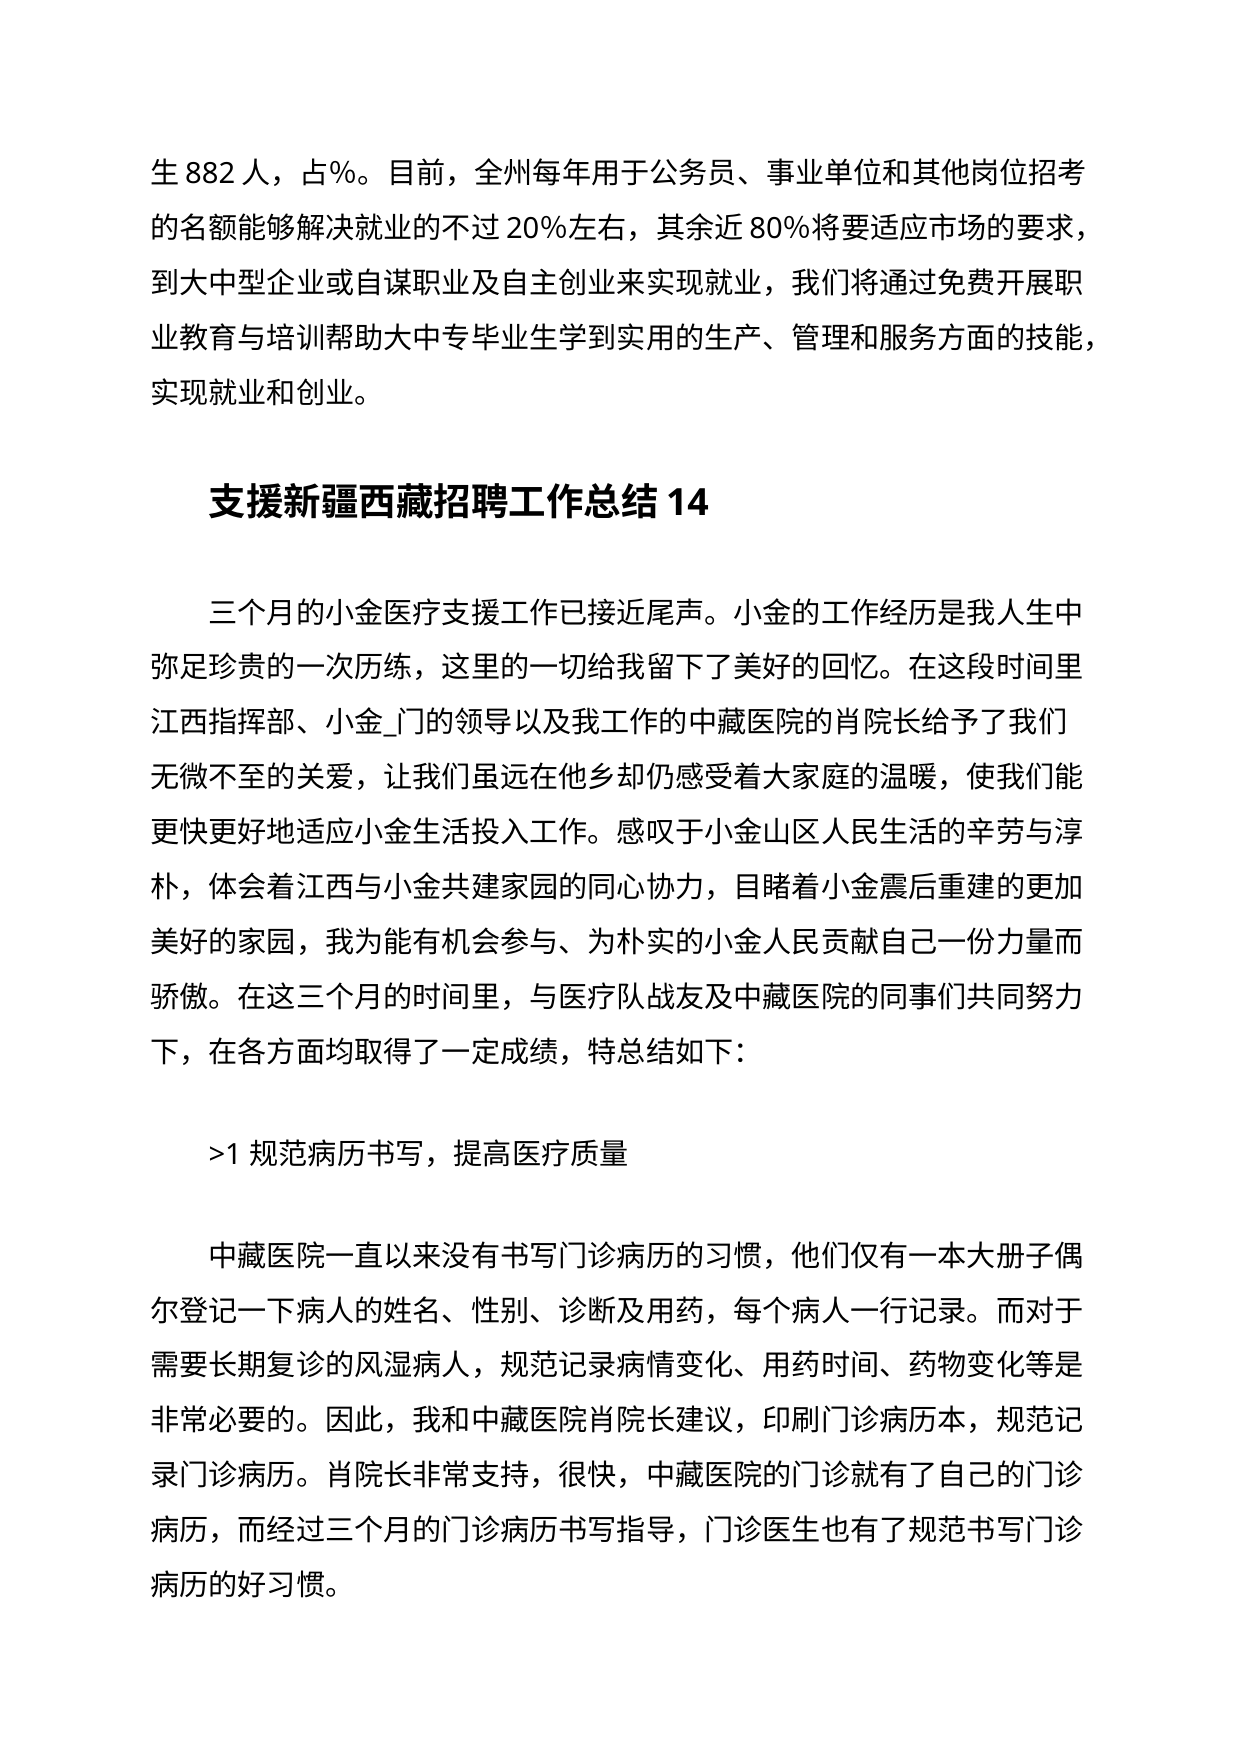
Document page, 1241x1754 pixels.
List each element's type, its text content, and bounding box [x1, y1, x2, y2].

text >1 规范病历书写，提高医疗质量 [150, 1130, 1090, 1173]
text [150, 150, 1090, 412]
text 支援新疆西藏招聘工作总结14 [150, 472, 1090, 526]
text 三个月的小金医疗支援工作已接近尾声。小金的工作经历是我人生中弥足珍贵的一次历练，这里的一切给我留下了美好的回忆。在这段时间里江西指挥部、小金_门的领导以及我工作的中藏医院的肖院长给予了我们无微不至的关爱，让我们虽远在他乡却仍感受着大家庭的温暖，使我们能更快更好地适应小金生活投入工作。感叹于小金山区人民生活的辛劳与淳朴，体会着江西与小金共建家园的同心协力，目睹着小金震后重建的更加美好的家园，我为能有机会参与、为朴实的小金人民贡献自己一份力量而骄傲。在这三个月的时间里，与医疗队战友及中藏医院的同事们共同努力下，在各方面均取得了一定成绩，特总结如下： [150, 589, 1090, 1071]
text 中藏医院一直以来没有书写门诊病历的习惯，他们仅有一本大册子偶尔登记一下病人的姓名、性别、诊断及用药，每个病人一行记录。而对于需要长期复诊的风湿病人，规范记录病情变化、用药时间、药物变化等是非常必要的。因此，我和中藏医院肖院长建议，印刷门诊病历本，规范记录门诊病历。肖院长非常支持，很快，中藏医院的门诊就有了自己的门诊病历，而经过三个月的门诊病历书写指导，门诊医生也有了规范书写门诊病历的好习惯。 [150, 1232, 1090, 1604]
